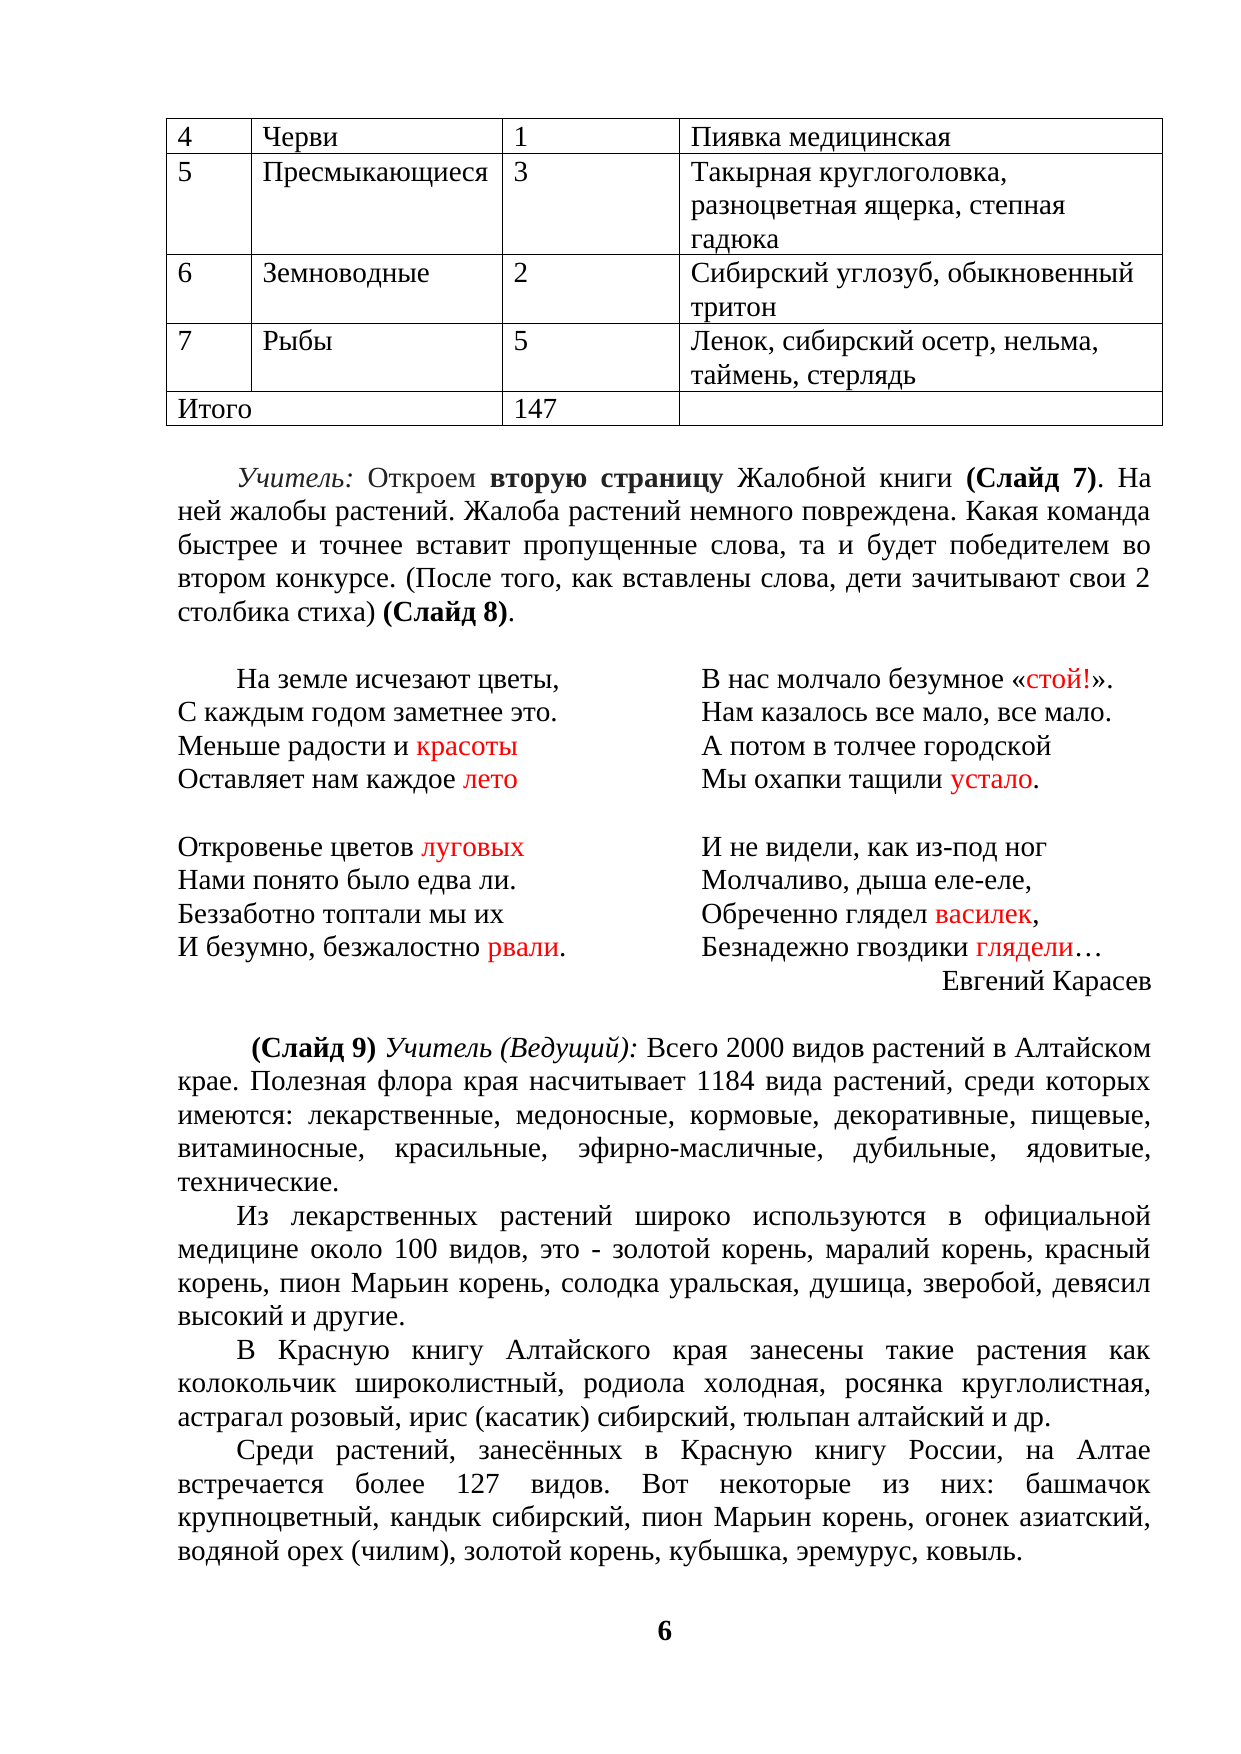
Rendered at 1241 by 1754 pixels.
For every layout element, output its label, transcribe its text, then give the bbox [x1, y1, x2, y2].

list Евгений Карасев [701, 963, 1152, 996]
list В Красную книгу Алтайского края занесены такие растения как колокольчик широколистный, родиола холодная, росянка круглолистная, астрагал розовый, ирис (касатик) сибирский, тюльпан алтайский и др. [177, 1332, 1152, 1432]
table_cell Итого [167, 392, 502, 425]
table_cell 1 [503, 119, 679, 153]
table_cell Пресмыкающиеся [252, 154, 502, 254]
table_cell Рыбы [252, 324, 502, 391]
table_cell Такырная круглоголовка, разноцветная ящерка, степная гадюка [680, 154, 1162, 254]
list Мы охапки тащили устало. [701, 762, 1152, 795]
table_cell 147 [503, 392, 679, 425]
list Безнадежно гвоздики глядели… [701, 929, 1152, 963]
list С каждым годом заметнее это. [177, 694, 627, 728]
table_cell Черви [252, 119, 502, 153]
list Нами понято было едва ли. [177, 862, 627, 896]
text (Слайд 9) Учитель (Ведущий): Всего 2000 видов растений в Алтайском крае. Полезная флора края насчитывает 1184 вида растений, среди которых имеются: лекарственные, медоносные, кормовые, декоративные, пищевые, витаминосные, красильные, эфирно-масличные, дубильные, ядовитые, технические. [177, 1030, 1152, 1198]
table_cell Сибирский углозуб, обыкновенный тритон [680, 255, 1162, 322]
list Откровенье цветов луговых [177, 829, 627, 862]
table_cell 6 [167, 255, 251, 322]
list Обреченно глядел василек, [701, 896, 1152, 929]
list Меньше радости и красоты [177, 728, 627, 762]
table_cell [680, 392, 1162, 425]
table_cell 7 [167, 324, 251, 391]
table_cell Ленок, сибирский осетр, нельма, таймень, стерлядь [680, 324, 1162, 391]
list На земле исчезают цветы, [177, 661, 627, 694]
list Нам казалось все мало, все мало. [701, 694, 1152, 728]
table_cell Земноводные [252, 255, 502, 322]
table_cell 4 [167, 119, 251, 153]
table_cell 5 [503, 324, 679, 391]
list В нас молчало безумное «стой!». [701, 661, 1152, 694]
table_cell Пиявка медицинская [680, 119, 1162, 153]
list Молчаливо, дыша еле-еле, [701, 862, 1152, 896]
list И безумно, безжалостно рвали. [177, 929, 627, 963]
list А потом в толчее городской [701, 728, 1152, 762]
table_cell 5 [167, 154, 251, 254]
table_cell 3 [503, 154, 679, 254]
list Оставляет нам каждое лето [177, 762, 627, 795]
list Беззаботно топтали мы их [177, 896, 627, 929]
list Учитель: Откроем вторую страницу Жалобной книги (Слайд 7). На ней жалобы растений. Жалоба растений немного повреждена. Какая команда быстрее и точнее вставит пропущенные слова, та и будет победителем во втором конкурсе. (После того, как вставлены слова, дети зачитывают свои 2 столбика стиха) (Слайд 8). [177, 460, 1152, 627]
table_cell 2 [503, 255, 679, 322]
list Среди растений, занесённых в Красную книгу России, на Алтае встречается более 127 видов. Вот некоторые из них: башмачок крупноцветный, кандык сибирский, пион Марьин корень, огонек азиатский, водяной орех (чилим), золотой корень, кубышка, эремурус, ковыль. [177, 1432, 1152, 1567]
list И не видели, как из-под ног [701, 829, 1152, 862]
list Из лекарственных растений широко используются в официальной медицине около 100 видов, это - золотой корень, маралий корень, красный корень, пион Марьин корень, солодка уральская, душица, зверобой, девясил высокий и другие. [177, 1198, 1152, 1332]
